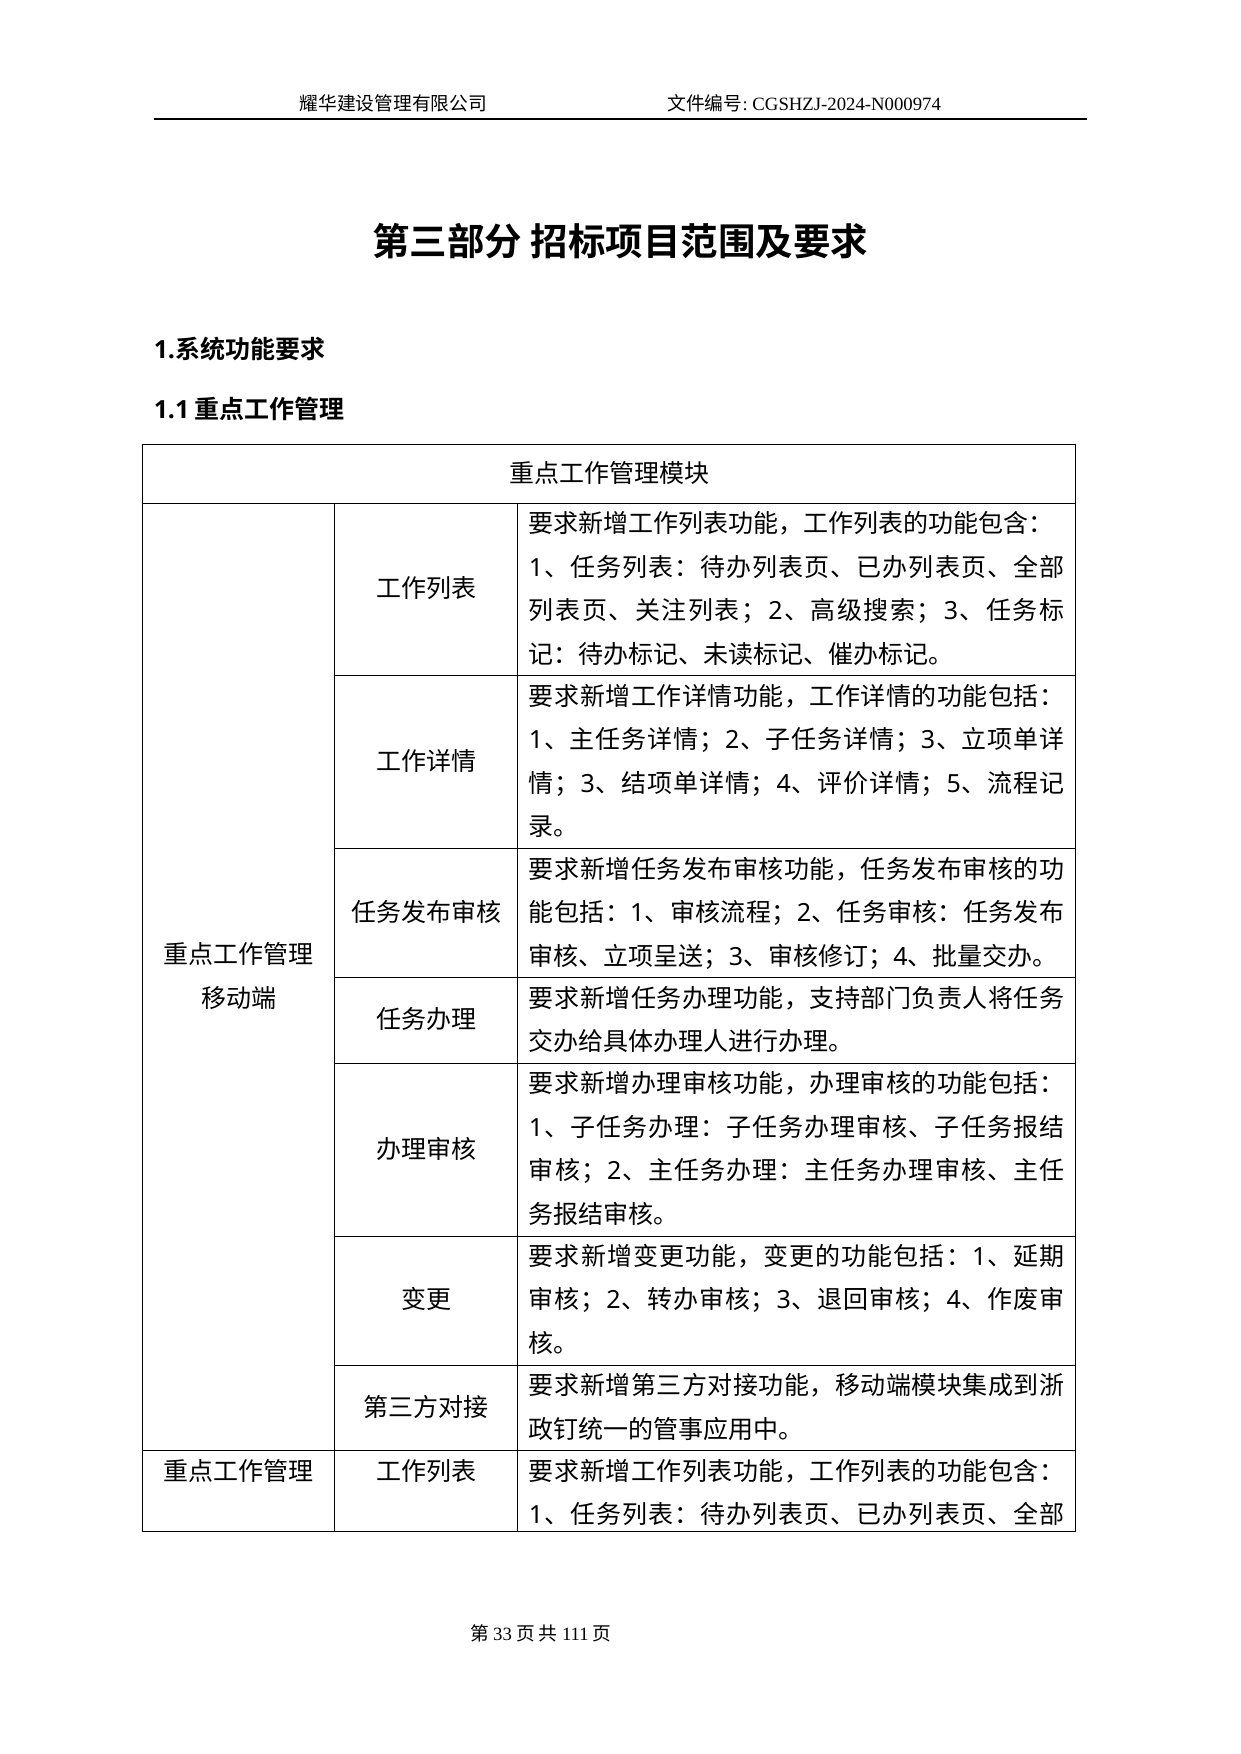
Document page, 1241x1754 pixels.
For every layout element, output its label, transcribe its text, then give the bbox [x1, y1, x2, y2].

text 1.1重点工作管理 [153, 389, 1087, 425]
table_cell 重点工作管理 PC端 [143, 1451, 334, 1531]
table_cell 要求新增任务办理功能，支持部门负责人将任务交办给具体办理人进行办理。 [518, 978, 1075, 1063]
table_cell 要求新增变更功能，变更的功能包括：1、延期审核；2、转办审核；3、退回审核；4、作废审核。 [518, 1237, 1075, 1365]
table_cell 要求新增任务发布审核功能，任务发布审核的功能包括：1、审核流程；2、任务审核：任务发布审核、立项呈送；3、审核修订；4、批量交办。 [518, 849, 1075, 977]
table_cell 要求新增第三方对接功能，移动端模块集成到浙政钉统一的管事应用中。 [518, 1366, 1075, 1450]
table_cell 第三方对接 [335, 1366, 517, 1450]
table_cell 任务发布审核 [335, 849, 517, 977]
table_cell 要求新增办理审核功能，办理审核的功能包括：1、子任务办理：子任务办理审核、子任务报结审核；2、主任务办理：主任务办理审核、主任务报结审核。 [518, 1064, 1075, 1236]
text 第三部分 招标项目范围及要求 [153, 189, 1087, 272]
table_header 重点工作管理模块 [143, 445, 1075, 503]
table_cell 重点工作管理 移动端 [143, 504, 334, 1450]
table_cell 办理审核 [335, 1064, 517, 1236]
table_cell 要求新增工作详情功能，工作详情的功能包括：1、主任务详情；2、子任务详情；3、立项单详情；3、结项单详情；4、评价详情；5、流程记录。 [518, 676, 1075, 848]
table_cell 变更 [335, 1237, 517, 1365]
table_cell 要求新增工作列表功能，工作列表的功能包含： 1、任务列表：待办列表页、已办列表页、全部列表页、关注列表；2、高级搜索；3、任务标记：待办标记、未读标记、催办标记。 [518, 504, 1075, 675]
table_cell 任务办理 [335, 978, 517, 1063]
table_cell 工作列表 [335, 1451, 517, 1531]
subtitle 1.系统功能要求 [153, 329, 1087, 366]
table_cell 工作列表 [335, 504, 517, 675]
table_cell 工作详情 [335, 676, 517, 848]
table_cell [518, 1451, 1075, 1531]
